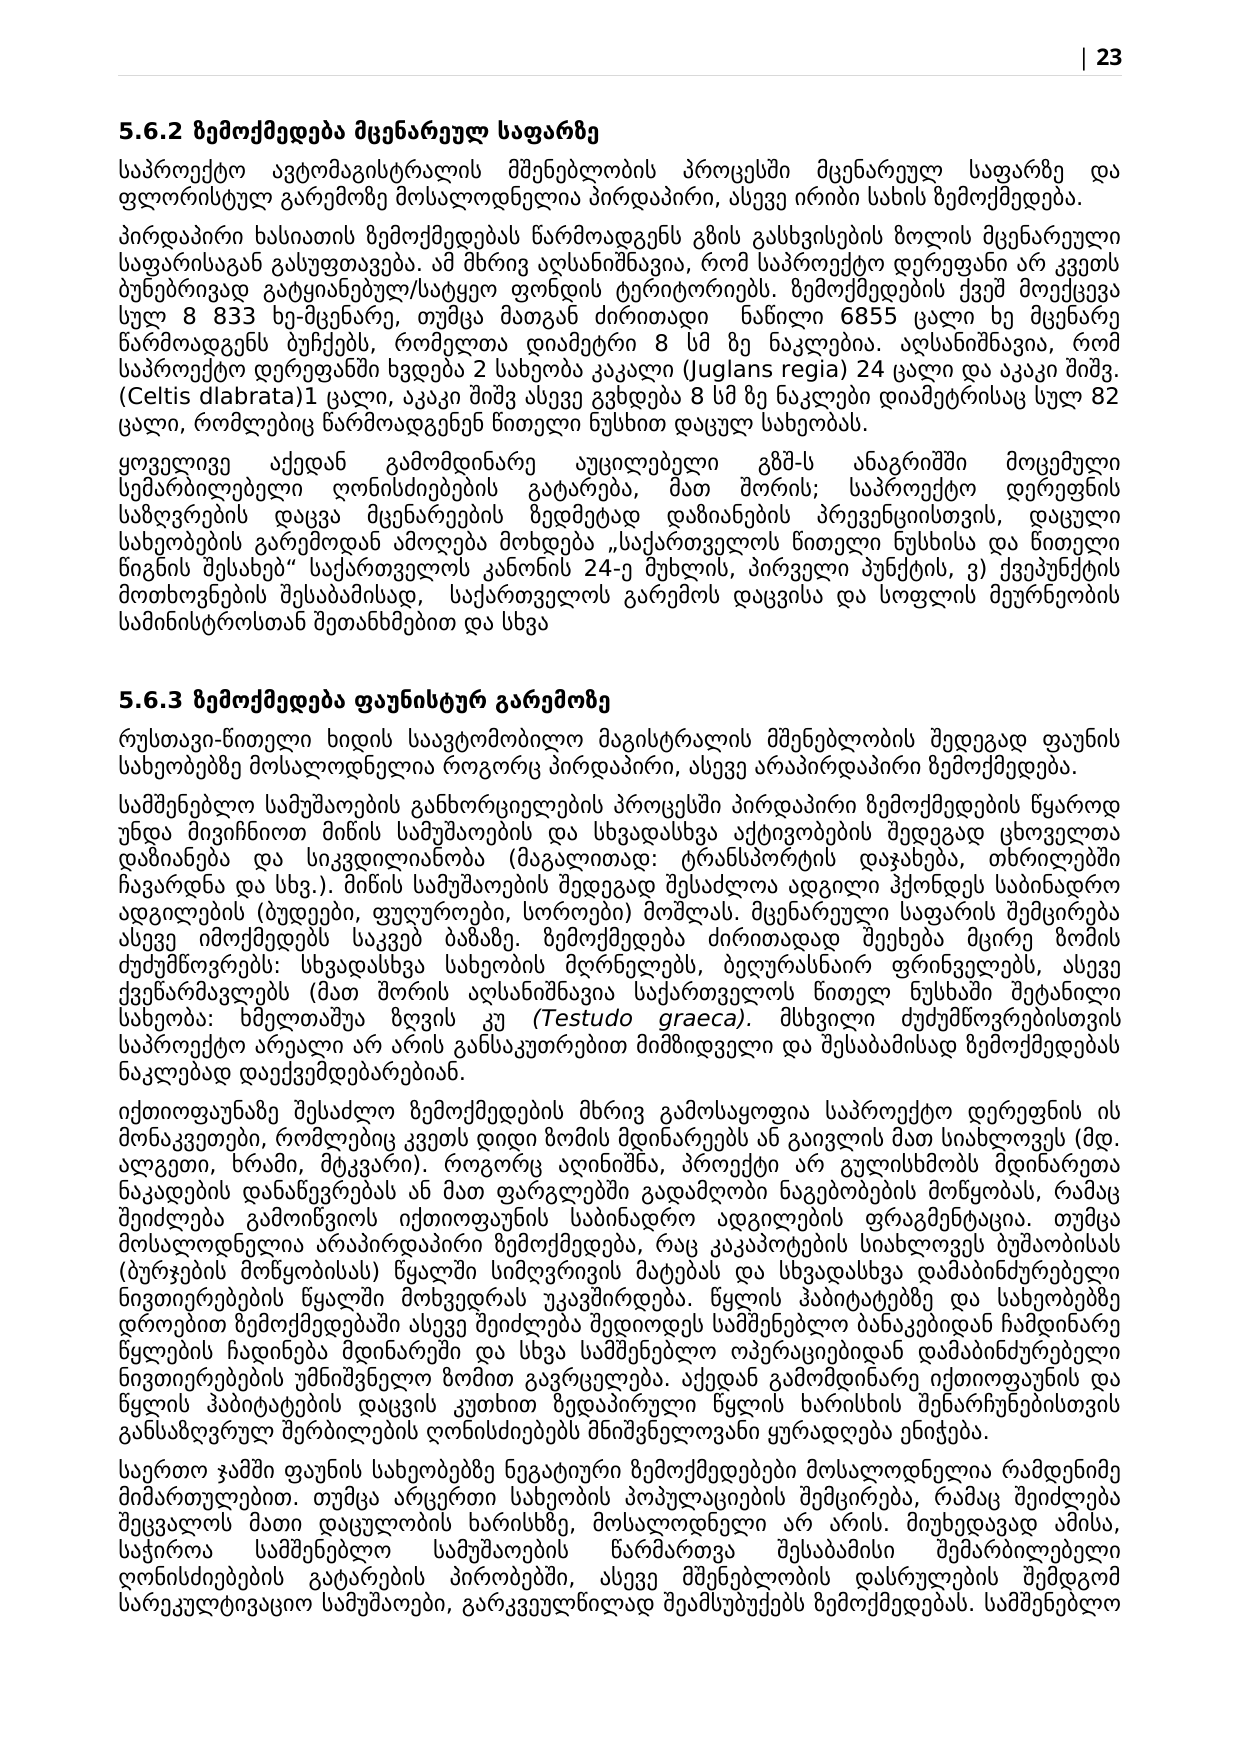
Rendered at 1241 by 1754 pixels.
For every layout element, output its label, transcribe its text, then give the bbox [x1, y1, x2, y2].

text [118, 1457, 1122, 1617]
subtitle ზემოქმედება მცენარეულ საფარზე [118, 118, 1122, 145]
text რუსთავი-წითელი ხიდის საავტომობილო მაგისტრალის მშენებლობის შედეგად ფაუნის სახეობებზე მოსალოდნელია როგორც პირდაპირი, ასევე არაპირდაპირი ზემოქმედება. [118, 726, 1122, 780]
text პირდაპირი ხასიათის ზემოქმედებას წარმოადგენს გზის გასხვისების ზოლის მცენარეული საფარისაგან გასუფთავება. ამ მხრივ აღსანიშნავია, რომ საპროექტო დერეფანი არ კვეთს ბუნებრივად გატყიანებულ/სატყეო ფონდის ტერიტორიებს. ზემოქმედების ქვეშ მოექცევა სულ 8 833 ხე-მცენარე, თუმცა მათგან ძირითადი ნაწილი 6855 ცალი ხე მცენარე წარმოადგენს ბუჩქებს, რომელთა დიამეტრი 8 სმ ზე ნაკლებია. აღსანიშნავია, რომ საპროექტო დერეფანში ხვდება 2 სახეობა კაკალი (Juglans regia) 24 ცალი და აკაკი შიშვ. (Celtis dlabrata)1 ცალი, აკაკი შიშვ ასევე გვხდება 8 სმ ზე ნაკლები დიამეტრისაც სულ 82 ცალი, რომლებიც წარმოადგენენ წითელი ნუსხით დაცულ სახეობას. [118, 223, 1122, 436]
text საპროექტო ავტომაგისტრალის მშენებლობის პროცესში მცენარეულ საფარზე და ფლორისტულ გარემოზე მოსალოდნელია პირდაპირი, ასევე ირიბი სახის ზემოქმედება. [118, 157, 1122, 211]
text სამშენებლო სამუშაოების განხორციელების პროცესში პირდაპირი ზემოქმედების წყაროდ უნდა მივიჩნიოთ მიწის სამუშაოების და სხვადასხვა აქტივობების შედეგად ცხოველთა დაზიანება და სიკვდილიანობა (მაგალითად: ტრანსპორტის დაჯახება, თხრილებში ჩავარდნა და სხვ.). მიწის სამუშაოების შედეგად შესაძლოა ადგილი ჰქონდეს საბინადრო ადგილების (ბუდეები, ფუღუროები, სოროები) მოშლას. მცენარეული საფარის შემცირება ასევე იმოქმედებს საკვებ ბაზაზე. ზემოქმედება ძირითადად შეეხება მცირე ზომის ძუძუმწოვრებს: სხვადასხვა სახეობის მღრნელებს, ბეღურასნაირ ფრინველებს, ასევე ქვეწარმავლებს (მათ შორის აღსანიშნავია საქართველოს წითელ ნუსხაში შეტანილი სახეობა: ხმელთაშუა ზღვის კუ (Testudo graeca). მსხვილი ძუძუმწოვრებისთვის საპროექტო არეალი არ არის განსაკუთრებით მიმზიდველი და შესაბამისად ზემოქმედებას ნაკლებად დაექვემდებარებიან. [118, 792, 1122, 1086]
text იქთიოფაუნაზე შესაძლო ზემოქმედების მხრივ გამოსაყოფია საპროექტო დერეფნის ის მონაკვეთები, რომლებიც კვეთს დიდი ზომის მდინარეებს ან გაივლის მათ სიახლოვეს (მდ. ალგეთი, ხრამი, მტკვარი). როგორც აღინიშნა, პროექტი არ გულისხმობს მდინარეთა ნაკადების დანაწევრებას ან მათ ფარგლებში გადამღობი ნაგებობების მოწყობას, რამაც შეიძლება გამოიწვიოს იქთიოფაუნის საბინადრო ადგილების ფრაგმენტაცია. თუმცა მოსალოდნელია არაპირდაპირი ზემოქმედება, რაც კაკაპოტების სიახლოვეს ბუშაობისას (ბურჯების მოწყობისას) წყალში სიმღვრივის მატებას და სხვადასხვა დამაბინძურებელი ნივთიერებების წყალში მოხვედრას უკავშირდება. წყლის ჰაბიტატებზე და სახეობებზე დროებით ზემოქმედებაში ასევე შეიძლება შედიოდეს სამშენებლო ბანაკებიდან ჩამდინარე წყლების ჩადინება მდინარეში და სხვა სამშენებლო ოპერაციებიდან დამაბინძურებელი ნივთიერებების უმნიშვნელო ზომით გავრცელება. აქედან გამომდინარე იქთიოფაუნის და წყლის ჰაბიტატების დაცვის კუთხით ზედაპირული წყლის ხარისხის შენარჩუნებისთვის განსაზღვრულ შერბილების ღონისძიებებს მნიშვნელოვანი ყურადღება ენიჭება. [118, 1098, 1122, 1445]
subtitle ზემოქმედება ფაუნისტურ გარემოზე [118, 687, 1122, 714]
text ყოველივე აქედან გამომდინარე აუცილებელი გზშ-ს ანაგრიშში მოცემული სემარბილებელი ღონისძიებების გატარება, მათ შორის; საპროექტო დერეფნის საზღვრების დაცვა მცენარეების ზედმეტად დაზიანების პრევენციისთვის, დაცული სახეობების გარემოდან ამოღება მოხდება „საქართველოს წითელი ნუსხისა და წითელი წიგნის შესახებ“ საქართველოს კანონის 24-ე მუხლის, პირველი პუნქტის, ვ) ქვეპუნქტის მოთხოვნების შესაბამისად, საქართველოს გარემოს დაცვისა და სოფლის მეურნეობის სამინისტროსთან შეთანხმებით და სხვა [118, 449, 1122, 636]
